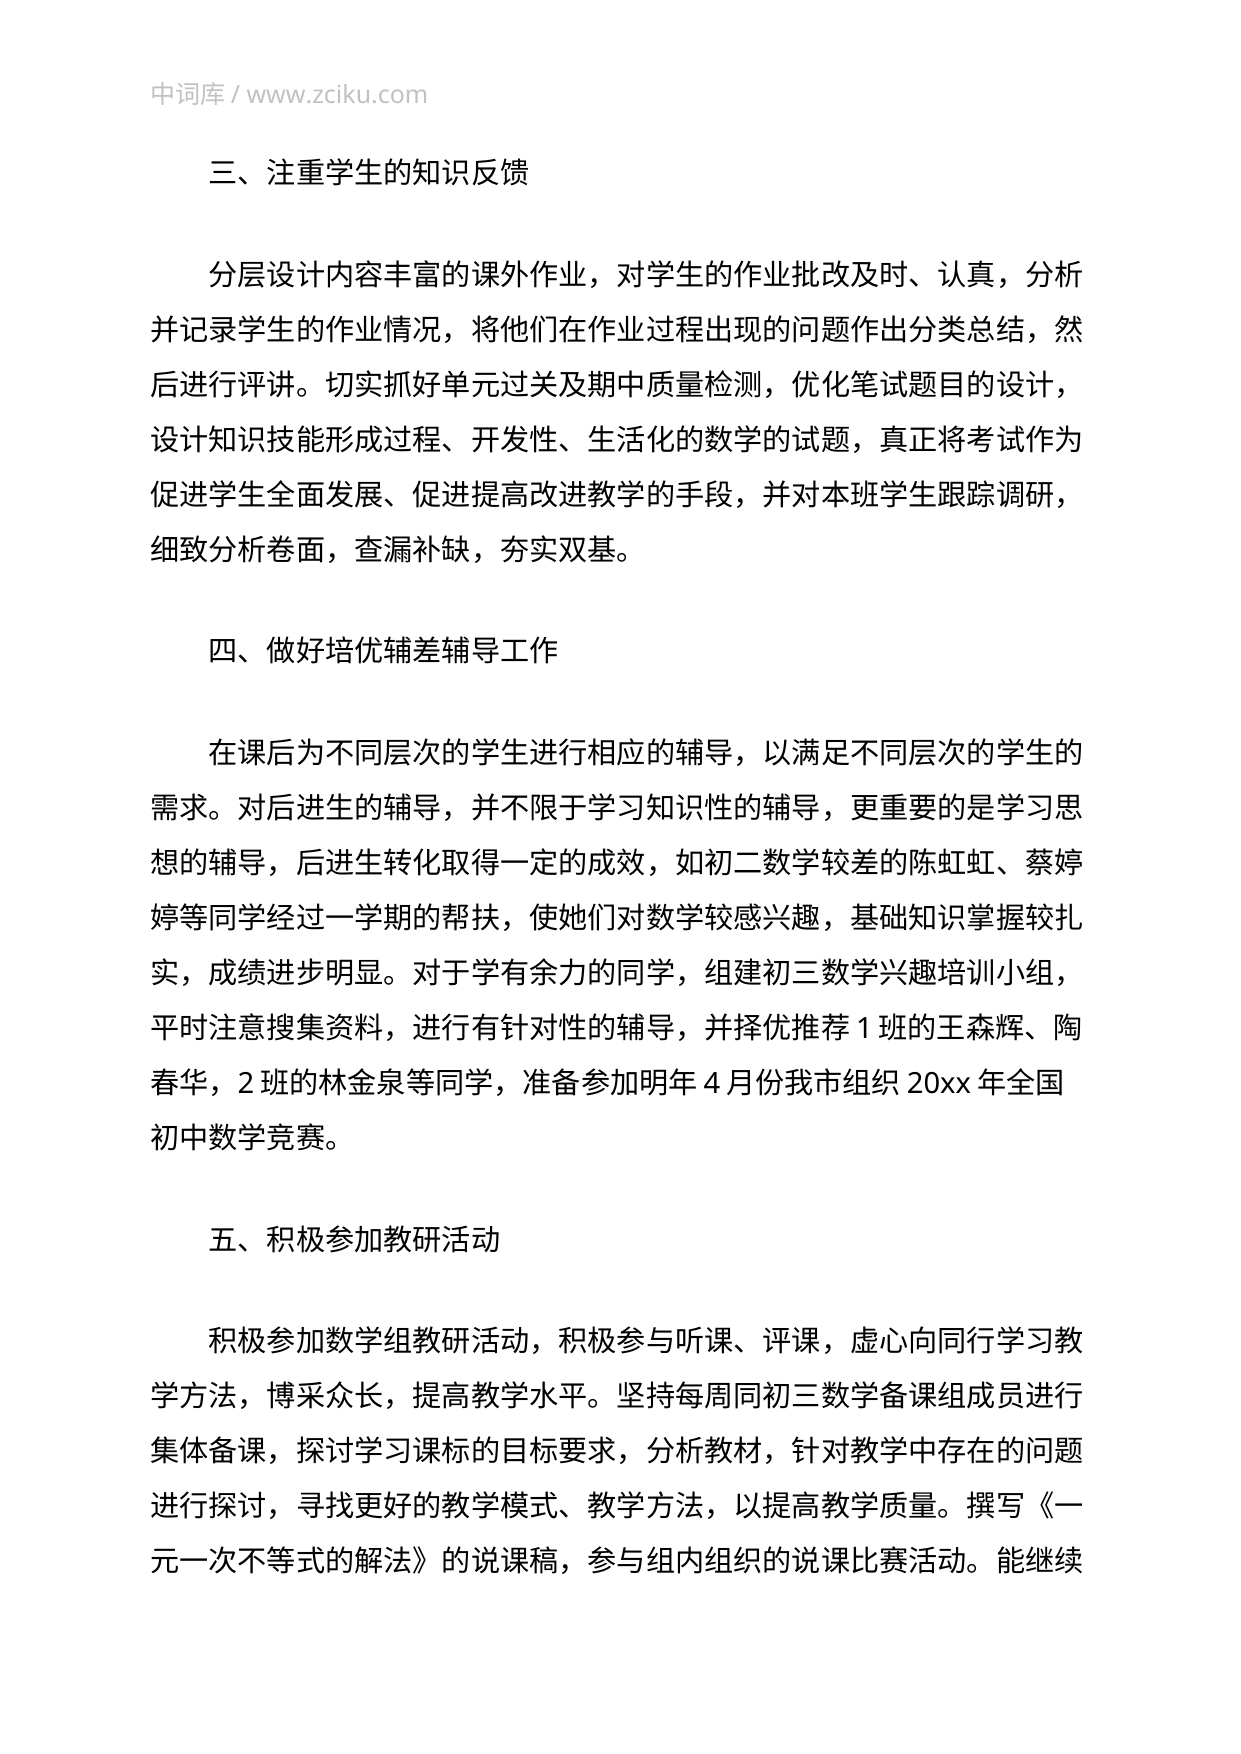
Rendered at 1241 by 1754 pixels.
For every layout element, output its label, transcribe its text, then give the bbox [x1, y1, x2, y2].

text 三、注重学生的知识反馈 [150, 150, 1090, 192]
text 在课后为不同层次的学生进行相应的辅导，以满足不同层次的学生的需求。对后进生的辅导，并不限于学习知识性的辅导，更重要的是学习思想的辅导，后进生转化取得一定的成效，如初二数学较差的陈虹虹、蔡婷婷等同学经过一学期的帮扶，使她们对数学较感兴趣，基础知识掌握较扎实，成绩进步明显。对于学有余力的同学，组建初三数学兴趣培训小组，平时注意搜集资料，进行有针对性的辅导，并择优推荐1班的王森辉、陶春华，2班的林金泉等同学，准备参加明年4月份我市组织20xx年全国初中数学竞赛。 [150, 730, 1090, 1157]
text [150, 1318, 1090, 1580]
text 五、积极参加教研活动 [150, 1216, 1090, 1258]
text 四、做好培优辅差辅导工作 [150, 628, 1090, 670]
text 分层设计内容丰富的课外作业，对学生的作业批改及时、认真，分析并记录学生的作业情况，将他们在作业过程出现的问题作出分类总结，然后进行评讲。切实抓好单元过关及期中质量检测，优化笔试题目的设计，设计知识技能形成过程、开发性、生活化的数学的试题，真正将考试作为促进学生全面发展、促进提高改进教学的手段，并对本班学生跟踪调研，细致分析卷面，查漏补缺，夯实双基。 [150, 252, 1090, 568]
